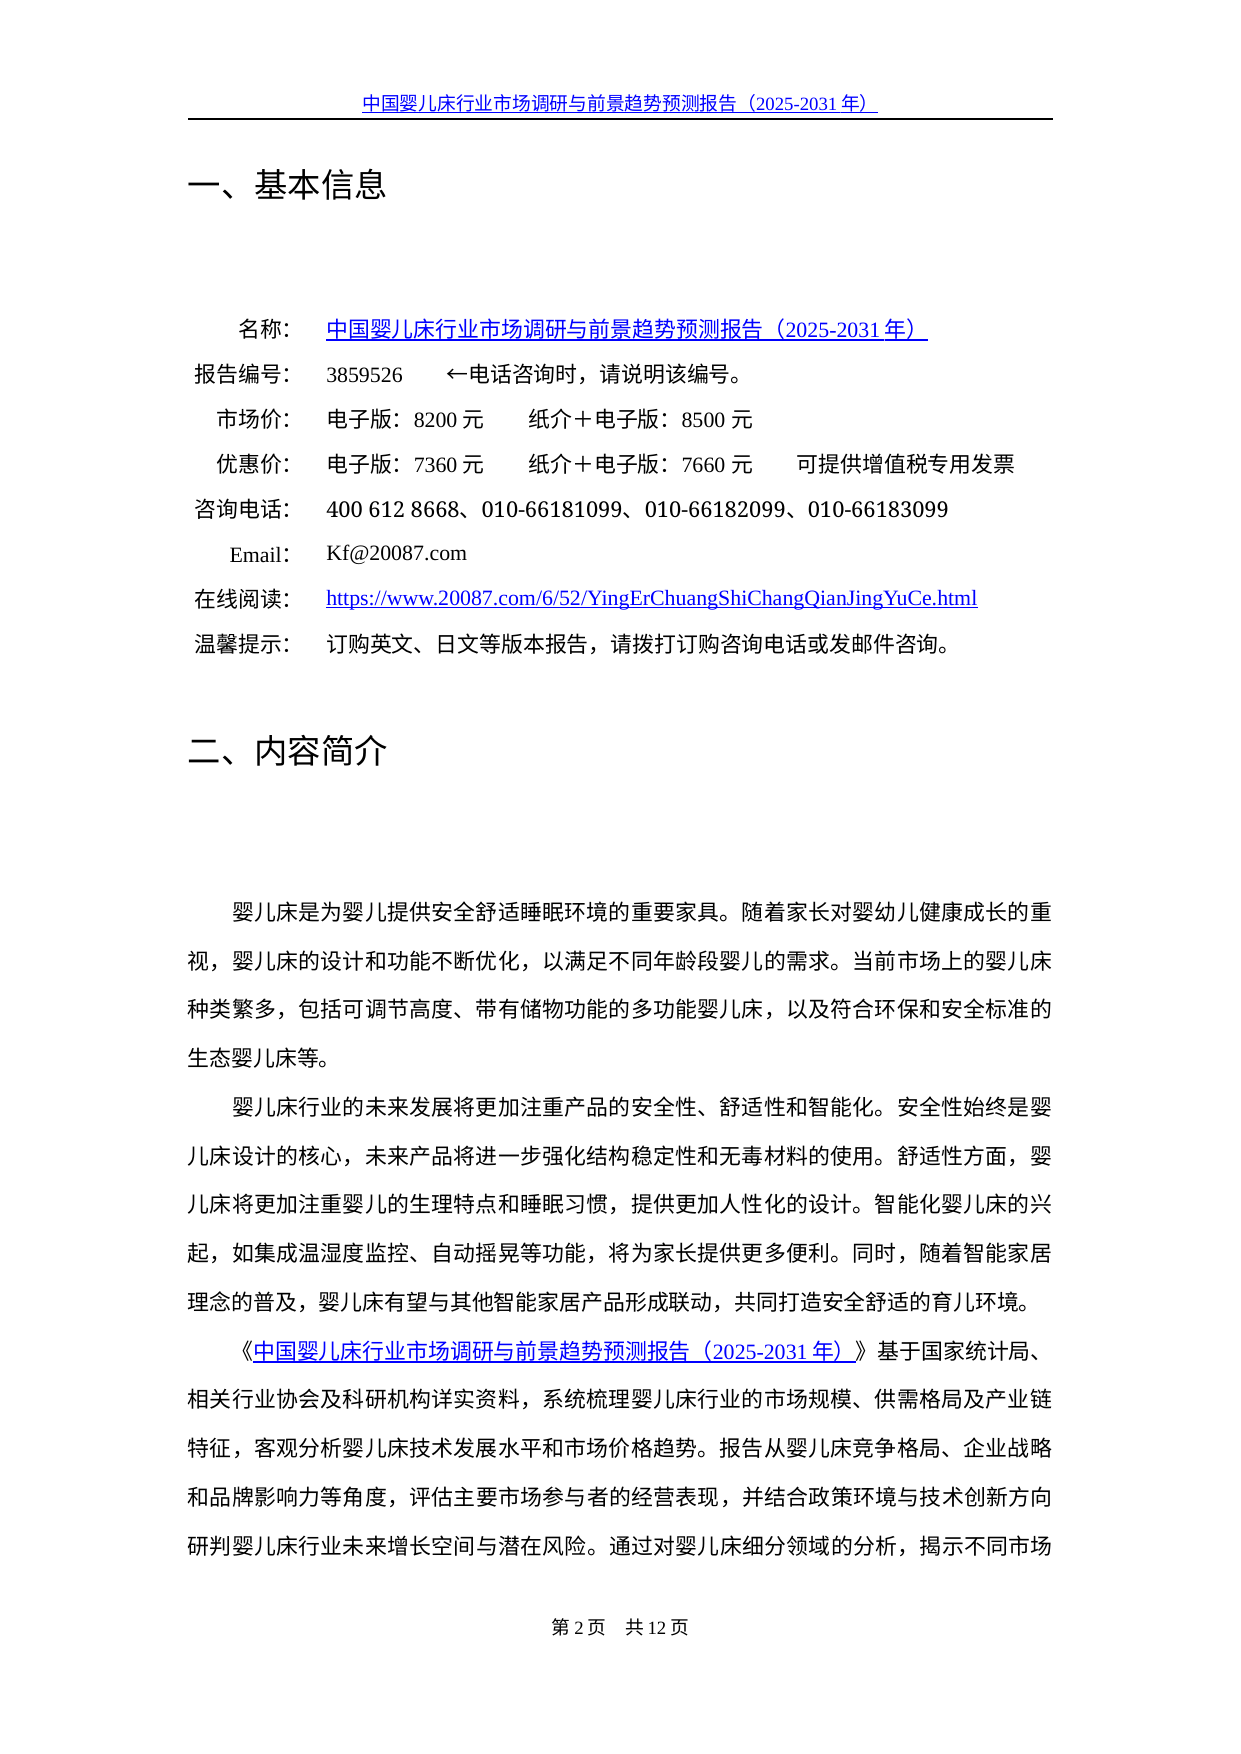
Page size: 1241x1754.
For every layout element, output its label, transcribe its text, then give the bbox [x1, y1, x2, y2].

table_cell Kf@20087.com [315, 537, 1073, 582]
table_cell Email： [167, 537, 315, 582]
table_cell 订购英文、日文等版本报告，请拨打订购咨询电话或发邮件咨询。 [315, 627, 1073, 672]
table_cell 3859526 ←电话咨询时，请说明该编号。 [315, 357, 1073, 402]
table_cell 400 612 8668、010-66181099、010-66182099、010-66183099 [315, 492, 1073, 537]
table_header 名称： [167, 312, 315, 357]
title 一、基本信息 [187, 150, 1053, 215]
table_cell [315, 582, 1073, 627]
table_cell 电子版：7360 元 纸介＋电子版：7660 元 可提供增值税专用发票 [315, 447, 1073, 492]
table_cell 市场价： [167, 402, 315, 447]
table_cell 优惠价： [167, 447, 315, 492]
table_cell 报告编号： [167, 357, 315, 402]
table_cell 温馨提示： [167, 627, 315, 672]
table_cell 在线阅读： [167, 582, 315, 627]
table_cell 咨询电话： [167, 492, 315, 537]
title 二、内容简介 [187, 717, 1053, 782]
table_header 中国婴儿床行业市场调研与前景趋势预测报告（2025-2031年） [315, 312, 1073, 357]
table_cell 电子版：8200 元 纸介＋电子版：8500 元 [315, 402, 1073, 447]
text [187, 894, 1053, 1561]
